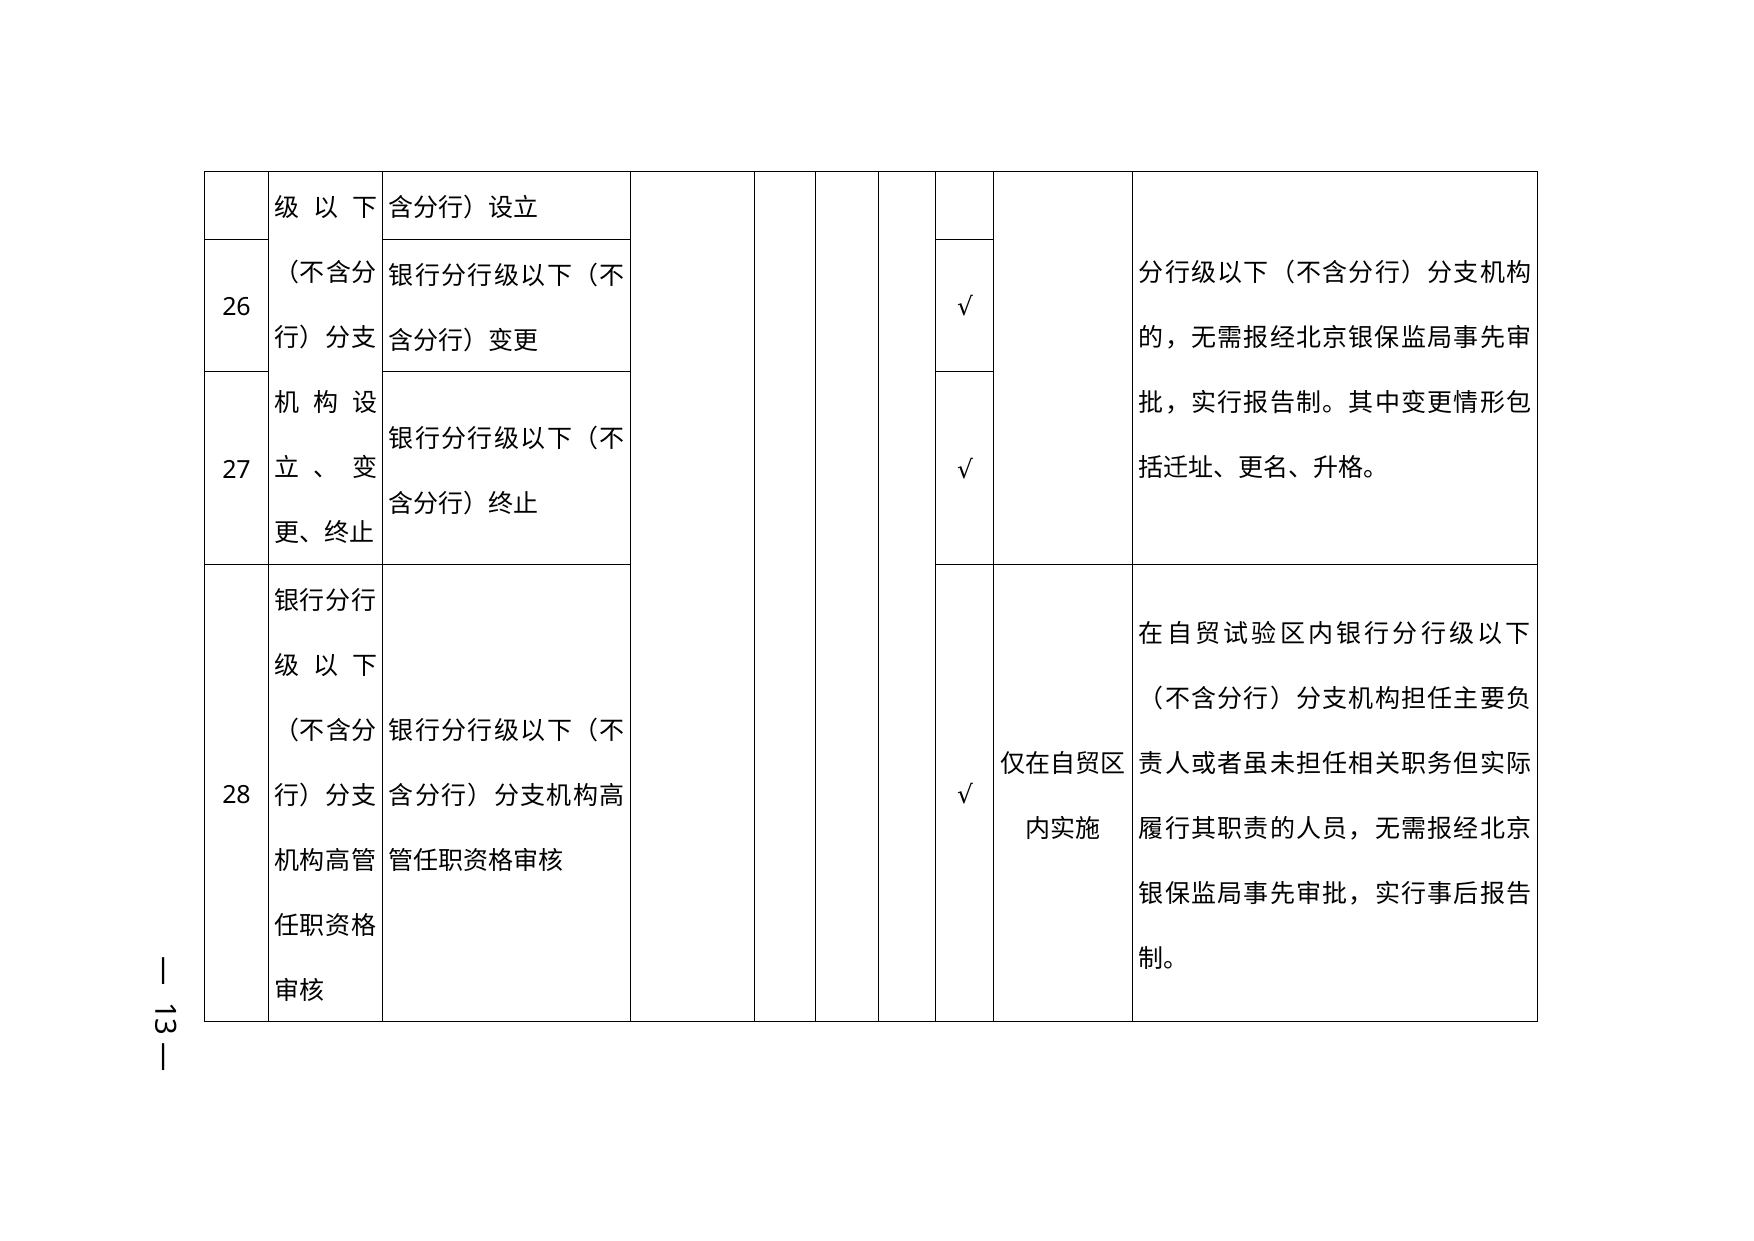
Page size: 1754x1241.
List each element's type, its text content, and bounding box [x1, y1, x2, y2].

table_cell 银行分行级以下（不含分行）变更 [383, 240, 630, 371]
table_cell √ [936, 172, 993, 238]
table_cell 银行分行级以下（不含分行）分支机构高管任职资格审核 [269, 565, 382, 1021]
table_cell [269, 172, 382, 563]
table_cell √ [936, 565, 993, 1021]
table_cell √ [936, 240, 993, 371]
table_cell 银行分行级以下（不含分行）设立 [383, 172, 630, 238]
table_cell 26 [205, 240, 268, 371]
table_cell 仅在自贸区内实施 [994, 565, 1132, 1021]
table_cell 在自贸试验区内银行分行级以下（不含分行）分支机构担任主要负责人或者虽未担任相关职务但实际履行其职责的人员，无需报经北京银保监局事先审批，实行事后报告制。 [1133, 565, 1537, 1021]
table_cell 25 [205, 172, 268, 238]
table_cell 银行分行级以下（不含分行）分支机构高管任职资格审核 [383, 565, 630, 1021]
table_cell 银行分行级以下（不含分行）终止 [383, 372, 630, 563]
table_cell √ [936, 372, 993, 563]
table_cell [1133, 172, 1537, 563]
table_cell 28 [205, 565, 268, 1021]
table_cell 27 [205, 372, 268, 563]
